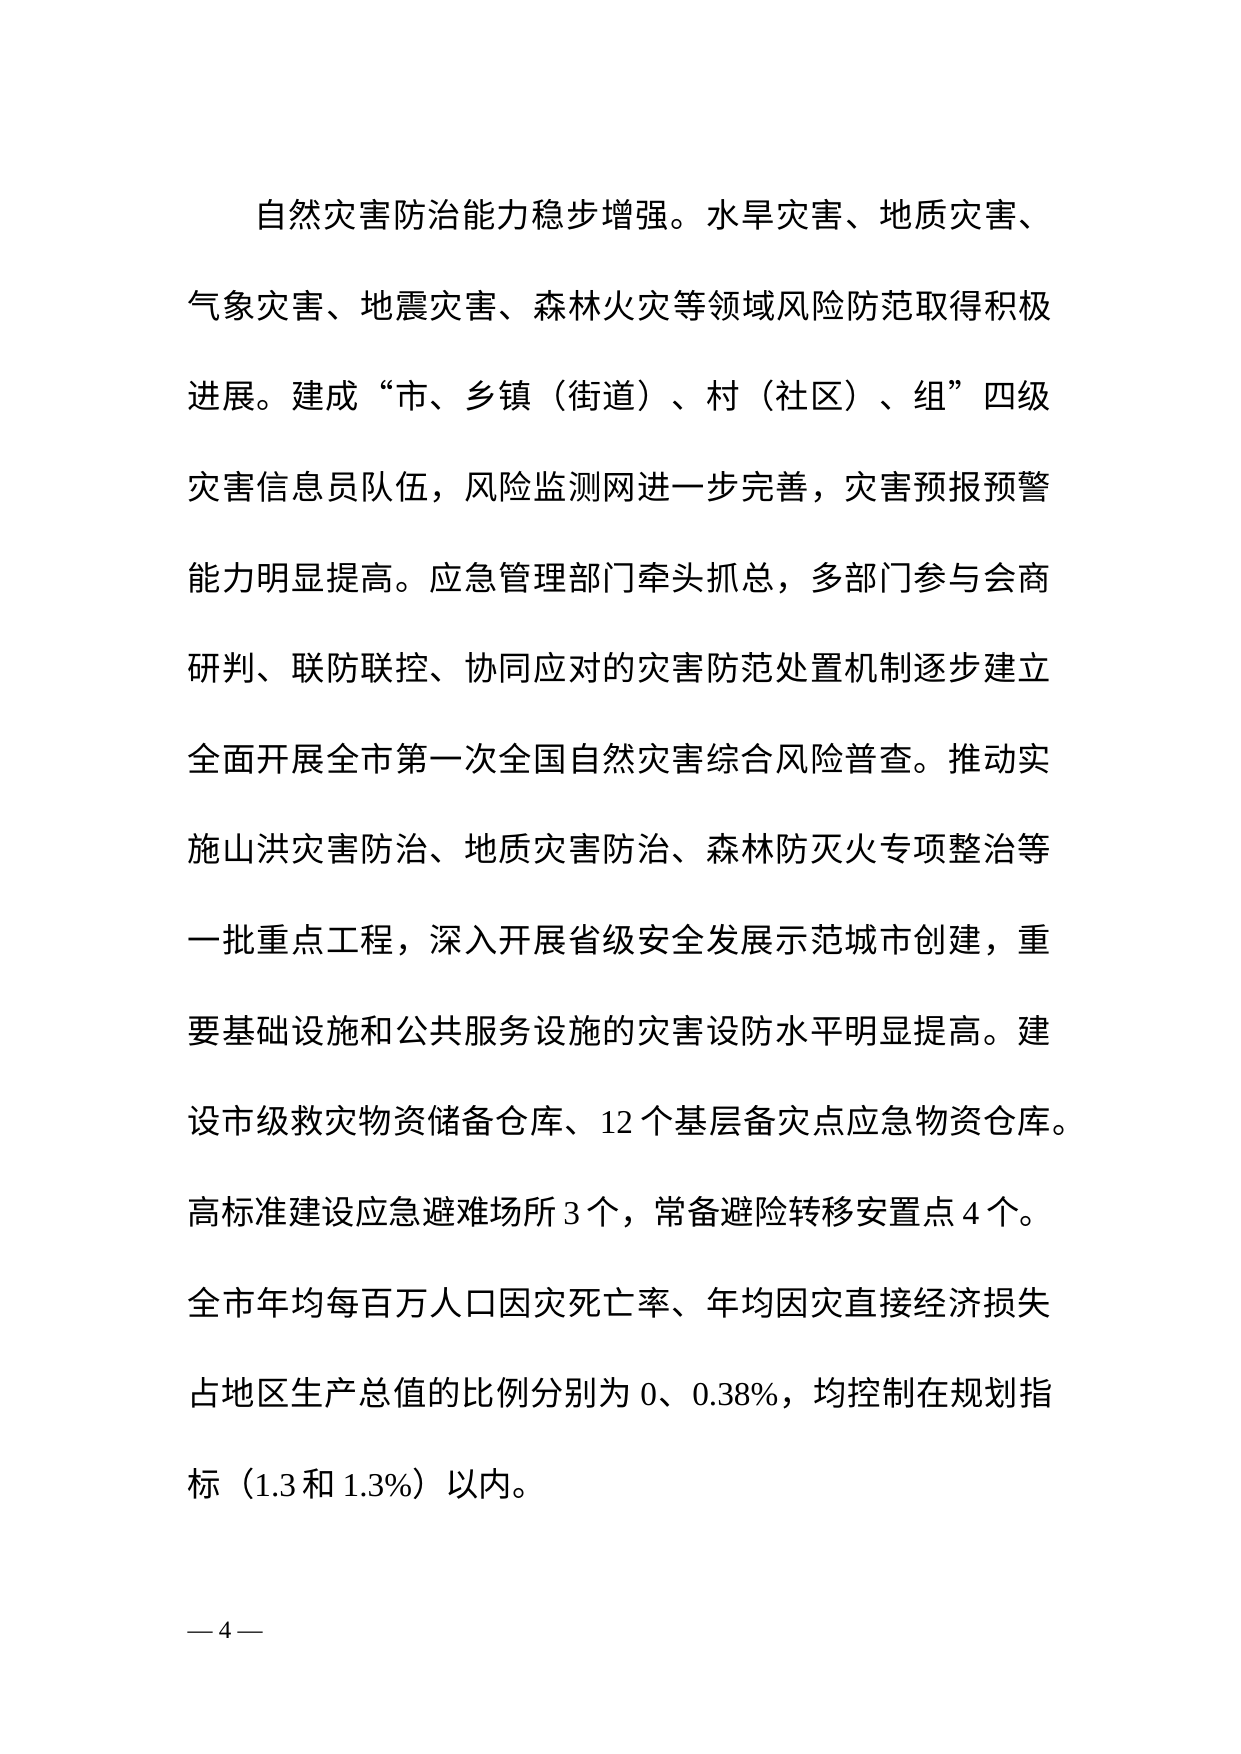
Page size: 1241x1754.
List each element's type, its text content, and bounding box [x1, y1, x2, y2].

text 自然灾害防治能力稳步增强。水旱灾害、地质灾害、气象灾害、地震灾害、森林火灾等领域风险防范取得积极进展。建成“市、乡镇（街道）、村（社区）、组”四级灾害信息员队伍，风险监测网进一步完善，灾害预报预警能力明显提高。应急管理部门牵头抓总，多部门参与会商研判、联防联控、协同应对的灾害防范处置机制逐步建立。全面开展全市第一次全国自然灾害综合风险普查。推动实施山洪灾害防治、地质灾害防治、森林防灭火专项整治等一批重点工程，深入开展省级安全发展示范城市创建，重要基础设施和公共服务设施的灾害设防水平明显提高。建设市级救灾物资储备仓库、12个基层备灾点应急物资仓库。高标准建设应急避难场所3个，常备避险转移安置点4个。全市年均每百万人口因灾死亡率、年均因灾直接经济损失占地区生产总值的比例分别为0、0.38%，均控制在规划指标（1.3和1.3%）以内。 [187, 168, 1053, 1527]
